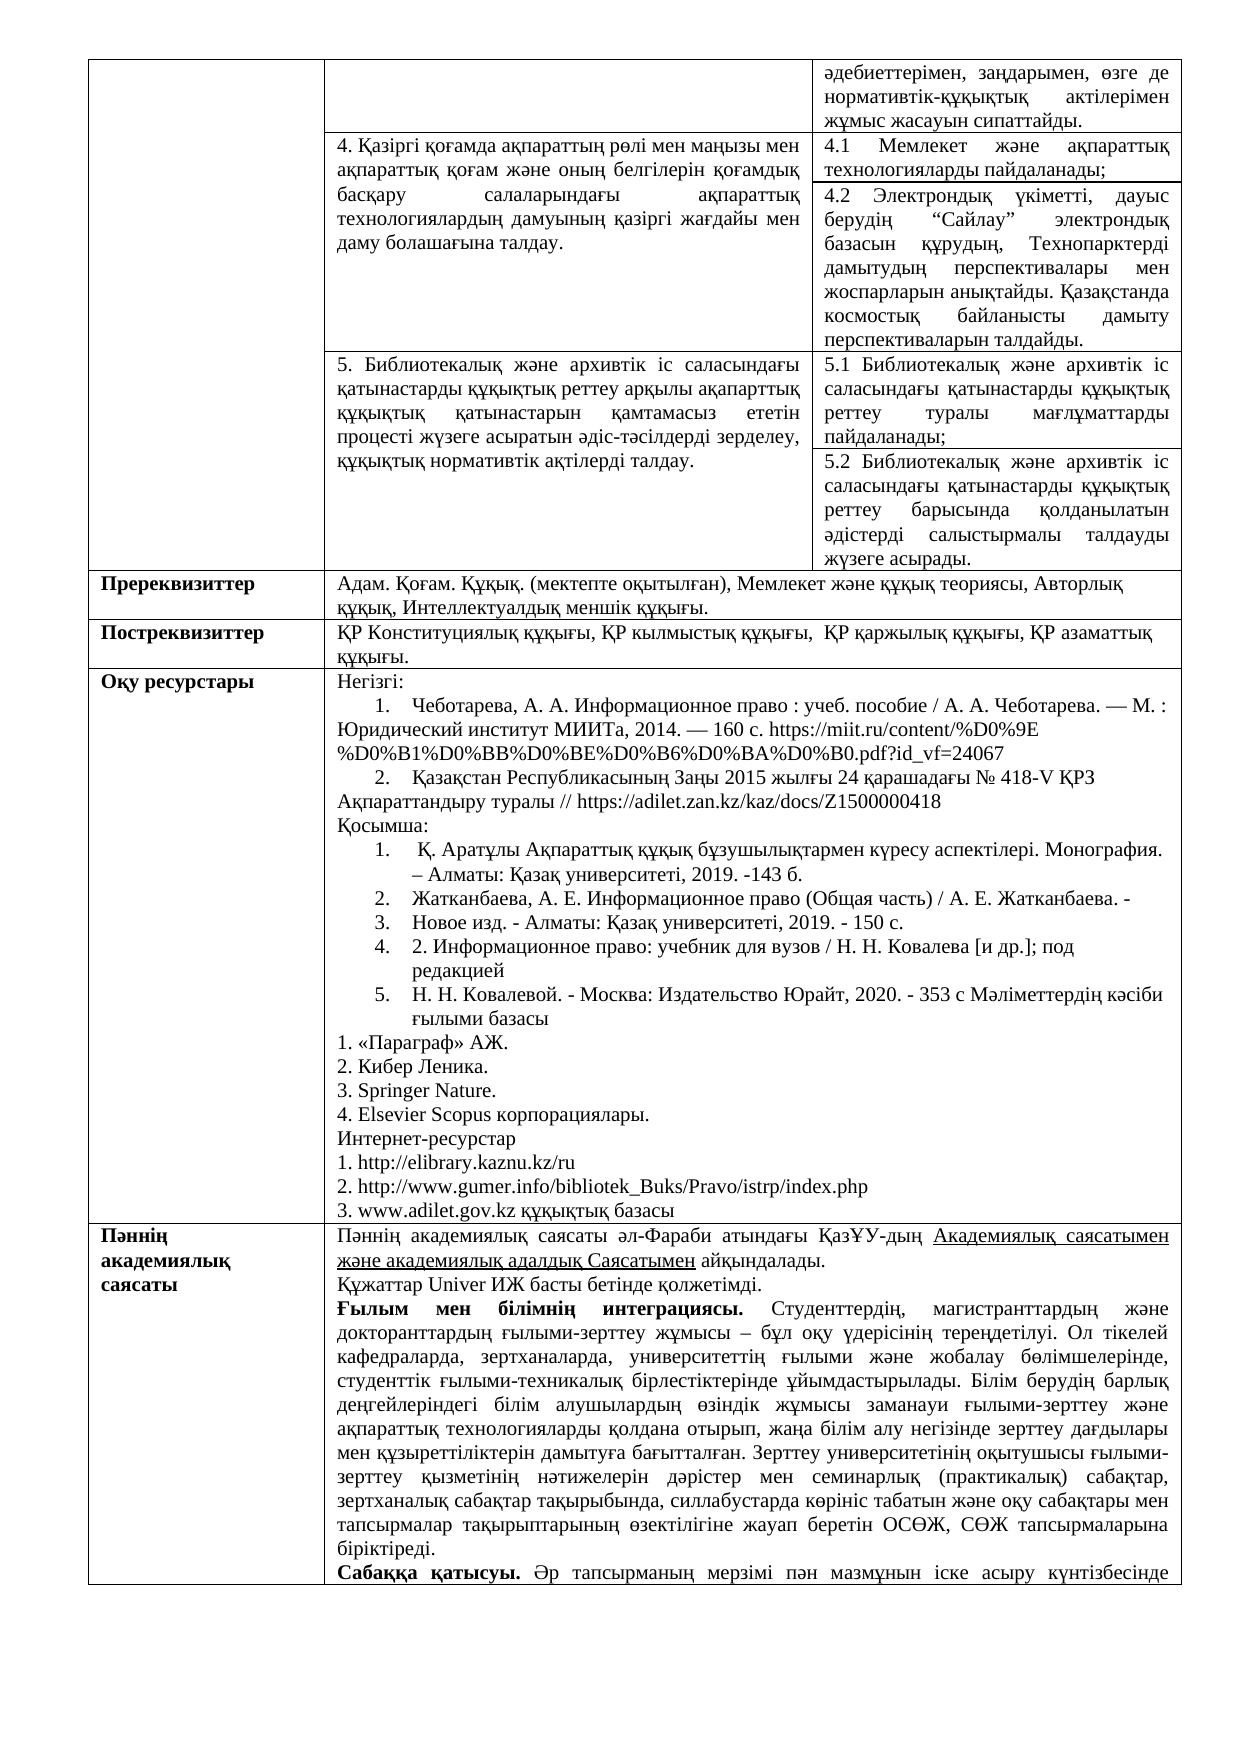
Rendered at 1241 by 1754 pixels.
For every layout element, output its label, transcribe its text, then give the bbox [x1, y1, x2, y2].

table_cell Пререквизиттер [89, 571, 324, 619]
table_cell 5. Библиотекалық және архивтік іс саласындағы қатынастарды құқықтық реттеу арқылы ақапарттық құқықтық қатынастарын қамтамасыз ететін процесті жүзеге асыратын әдіс-тәсілдерді зерделеу, құқықтық нормативтік ақтілерді талдау. [325, 352, 812, 569]
table_cell 4.1 Мемлекет және ақпараттық технологияларды пайдаланады; [813, 133, 1181, 181]
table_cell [325, 1224, 1181, 1584]
table_cell 4.2 Электрондық үкіметті, дауыс берудің “Сайлау” электрондық базасын құрудың, Технопарктерді дамытудың перспективалары мен жоспарларын анықтайды. Қазақстанда космостық байланысты дамыту перспективаларын талдайды. [813, 183, 1181, 351]
table_cell Оқу ресурстары [89, 669, 324, 1222]
table_cell 4. Қазіргі қоғамда ақпараттың рөлі мен маңызы мен ақпараттық қоғам және оның белгілерін қоғамдық басқару салаларындағы ақпараттық технологиялардың дамуының қазіргі жағдайы мен даму болашағына талдау. [325, 133, 812, 351]
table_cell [89, 1224, 324, 1584]
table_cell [813, 60, 1181, 132]
table_cell Негізгі: Чеботарева, А. А. Информационное право : учеб. пособие / А. А. Чеботарева. — М. : Юридический институт МИИТа, 2014. — 160 с. https://miit.ru/content/%D0%9E%D0%B1%D0%BB%D0%BE%D0%B6%D0%BA%D0%B0.pdf?id_vf=24067 Қазақстан Республикасының Заңы 2015 жылғы 24 қарашадағы № 418-V ҚРЗ Ақпараттандыру туралы // https://adilet.zan.kz/kaz/docs/Z1500000418 Қосымша: Қ. Аратұлы Ақпараттық құқық бұзушылықтармен күресу аспектілері. Монография. – Алматы: Қазақ университеті, 2019. -143 б. Жатканбаева, А. Е. Информационное право (Общая часть) / А. Е. Жатканбаева. - Новое изд. - Алматы: Қазақ университеті, 2019. - 150 с. 2. Информационное право: учебник для вузов / Н. Н. Ковалева [и др.]; под редакцией Н. Н. Ковалевой. - Москва: Издательство Юрайт, 2020. - 353 с Мәліметтердің кәсіби ғылыми базасы 1. «Параграф» АЖ. 2. Кибер Леника. 3. Springer Nature. 4. Elsevier Scopus корпорациялары. Интернет-ресурстар 1. http://elibrary.kaznu.kz/ru 2. http://www.gumer.info/bibliotek_Buks/Pravo/istrp/index.php 3. www.adilet.gov.kz құқықтық базасы [325, 669, 1181, 1222]
table_cell 5.2 Библиотекалық және архивтік іс саласындағы қатынастарды құқықтық реттеу барысында қолданылатын әдістерді салыстырмалы талдауды жүзеге асырады. [813, 449, 1181, 569]
table_cell Постреквизиттер [89, 620, 324, 668]
table_cell ҚР Конституциялық құқығы, ҚР кылмыстық құқығы, ҚР қаржылық құқығы, ҚР азаматтық құқығы. [325, 620, 1181, 668]
table_cell 5.1 Библиотекалық және архивтік іс саласындағы қатынастарды құқықтық реттеу туралы мағлұматтарды пайдаланады; [813, 352, 1181, 448]
table_cell Адам. Қоғам. Құқық. (мектепте оқытылған), Мемлекет және құқық теориясы, Авторлық құқық, Интеллектуалдық меншік құқығы. [325, 571, 1181, 619]
